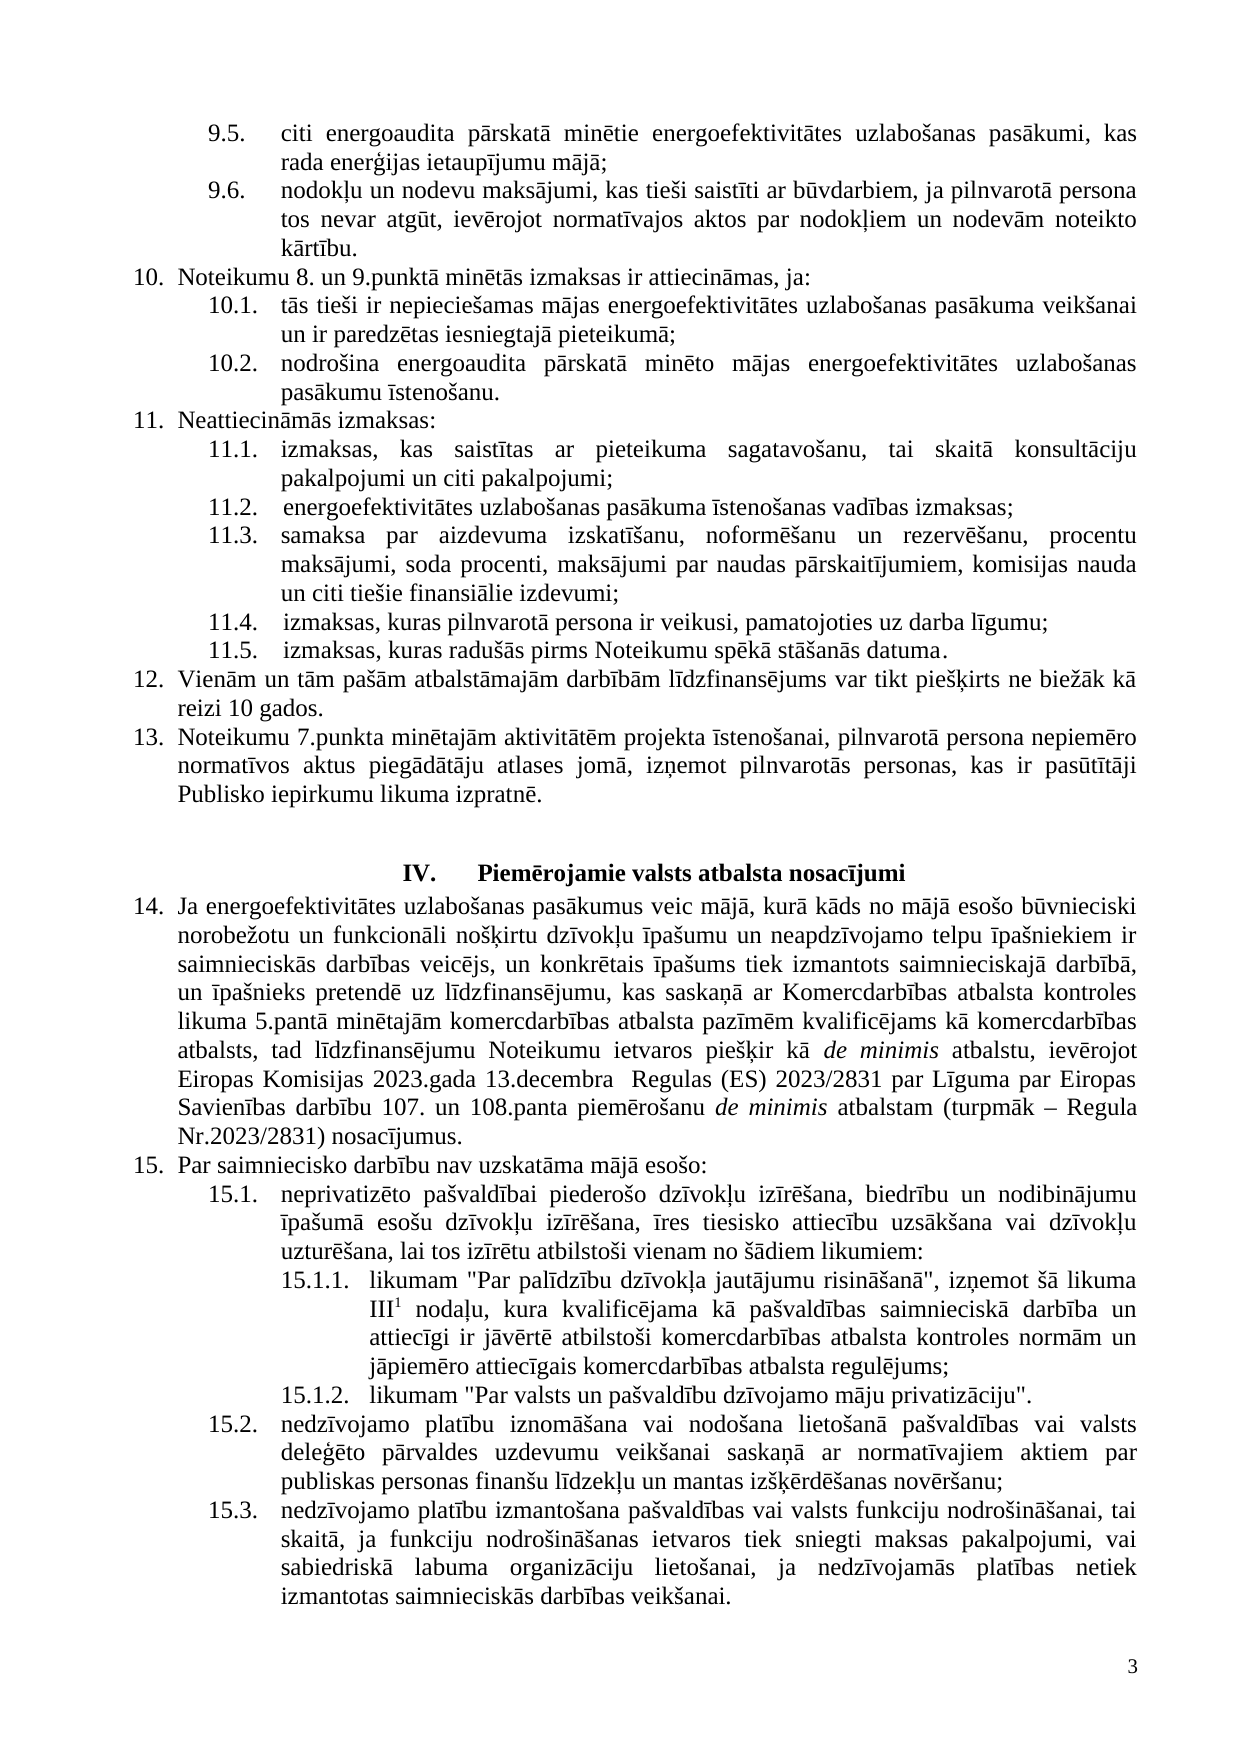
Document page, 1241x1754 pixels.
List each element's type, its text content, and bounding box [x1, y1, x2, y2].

list Piemērojamie valsts atbalsta nosacījumi [170, 858, 1137, 887]
list citi energoaudita pārskatā minētie energoefektivitātes uzlabošanas pasākumi, kas rada enerģijas ietaupījumu mājā; [208, 118, 1137, 176]
list energoefektivitātes uzlabošanas pasākuma īstenošanas vadības izmaksas; [208, 492, 1137, 521]
list nedzīvojamo platību iznomāšana vai nodošana lietošanā pašvaldības vai valsts deleģēto pārvaldes uzdevumu veikšanai saskaņā ar normatīvajiem aktiem par publiskas personas finanšu līdzekļu un mantas izšķērdēšanas novēršanu; [208, 1409, 1137, 1495]
list tās tieši ir nepieciešamas mājas energoefektivitātes uzlabošanas pasākuma veikšanai un ir paredzētas iesniegtajā pieteikumā; [208, 291, 1137, 348]
list Neattiecināmās izmaksas: [133, 406, 1137, 434]
list samaksa par aizdevuma izskatīšanu, noformēšanu un rezervēšanu, procentu maksājumi, soda procenti, maksājumi par naudas pārskaitījumiem, komisijas nauda un citi tiešie finansiālie izdevumi; [208, 521, 1137, 607]
list nodokļu un nodevu maksājumi, kas tieši saistīti ar būvdarbiem, ja pilnvarotā persona tos nevar atgūt, ievērojot normatīvajos aktos par nodokļiem un nodevām noteikto kārtību. [208, 176, 1137, 262]
list Noteikumu 8. un 9.punktā minētās izmaksas ir attiecināmas, ja: [133, 262, 1137, 291]
list nedzīvojamo platību izmantošana pašvaldības vai valsts funkciju nodrošināšanai, tai skaitā, ja funkciju nodrošināšanas ietvaros tiek sniegti maksas pakalpojumi, vai sabiedriskā labuma organizāciju lietošanai, ja nedzīvojamās platības netiek izmantotas saimnieciskās darbības veikšanai. [208, 1495, 1137, 1610]
list izmaksas, kuras pilnvarotā persona ir veikusi, pamatojoties uz darba līgumu; [208, 607, 1137, 636]
list nodrošina energoaudita pārskatā minēto mājas energoefektivitātes uzlabošanas pasākumu īstenošanu. [208, 348, 1137, 406]
list Par saimniecisko darbību nav uzskatāma mājā esošo: [133, 1150, 1137, 1179]
list Ja energoefektivitātes uzlabošanas pasākumus veic mājā, kurā kāds no mājā esošo būvnieciski norobežotu un funkcionāli nošķirtu dzīvokļu īpašumu un neapdzīvojamo telpu īpašniekiem ir saimnieciskās darbības veicējs, un konkrētais īpašums tiek izmantots saimnieciskajā darbībā, un īpašnieks pretendē uz līdzfinansējumu, kas saskaņā ar Komercdarbības atbalsta kontroles likuma 5.pantā minētajām komercdarbības atbalsta pazīmēm kvalificējams kā komercdarbības atbalsts, tad līdzfinansējumu Noteikumu ietvaros piešķir kā de minimis atbalstu, ievērojot Eiropas Komisijas 2023.gada 13.decembra Regulas (ES) 2023/2831 par Līguma par Eiropas Savienības darbību 107. un 108.panta piemērošanu de minimis atbalstam (turpmāk – Regula Nr.2023/2831) nosacījumus. [133, 891, 1137, 1150]
list neprivatizēto pašvaldībai piederošo dzīvokļu izīrēšana, biedrību un nodibinājumu īpašumā esošu dzīvokļu izīrēšana, īres tiesisko attiecību uzsākšana vai dzīvokļu uzturēšana, lai tos izīrētu atbilstoši vienam no šādiem likumiem: [208, 1179, 1137, 1265]
list Noteikumu 7.punkta minētajām aktivitātēm projekta īstenošanai, pilnvarotā persona nepiemēro normatīvos aktus piegādātāju atlases jomā, izņemot pilnvarotās personas, kas ir pasūtītāji Publisko iepirkumu likuma izpratnē. [133, 722, 1137, 808]
list izmaksas, kuras radušās pirms Noteikumu spēkā stāšanās datuma. [208, 636, 1137, 664]
list izmaksas, kas saistītas ar pieteikuma sagatavošanu, tai skaitā konsultāciju pakalpojumi un citi pakalpojumi; [208, 434, 1137, 492]
list likumam "Par valsts un pašvaldību dzīvojamo māju privatizāciju". [281, 1380, 1137, 1409]
list Vienām un tām pašām atbalstāmajām darbībām līdzfinansējums var tikt piešķirts ne biežāk kā reizi 10 gados. [133, 664, 1137, 722]
list likumam "Par palīdzību dzīvokļa jautājumu risināšanā", izņemot šā likuma III1 nodaļu, kura kvalificējama kā pašvaldības saimnieciskā darbība un attiecīgi ir jāvērtē atbilstoši komercdarbības atbalsta kontroles normām un jāpiemēro attiecīgais komercdarbības atbalsta regulējums; [281, 1265, 1137, 1380]
